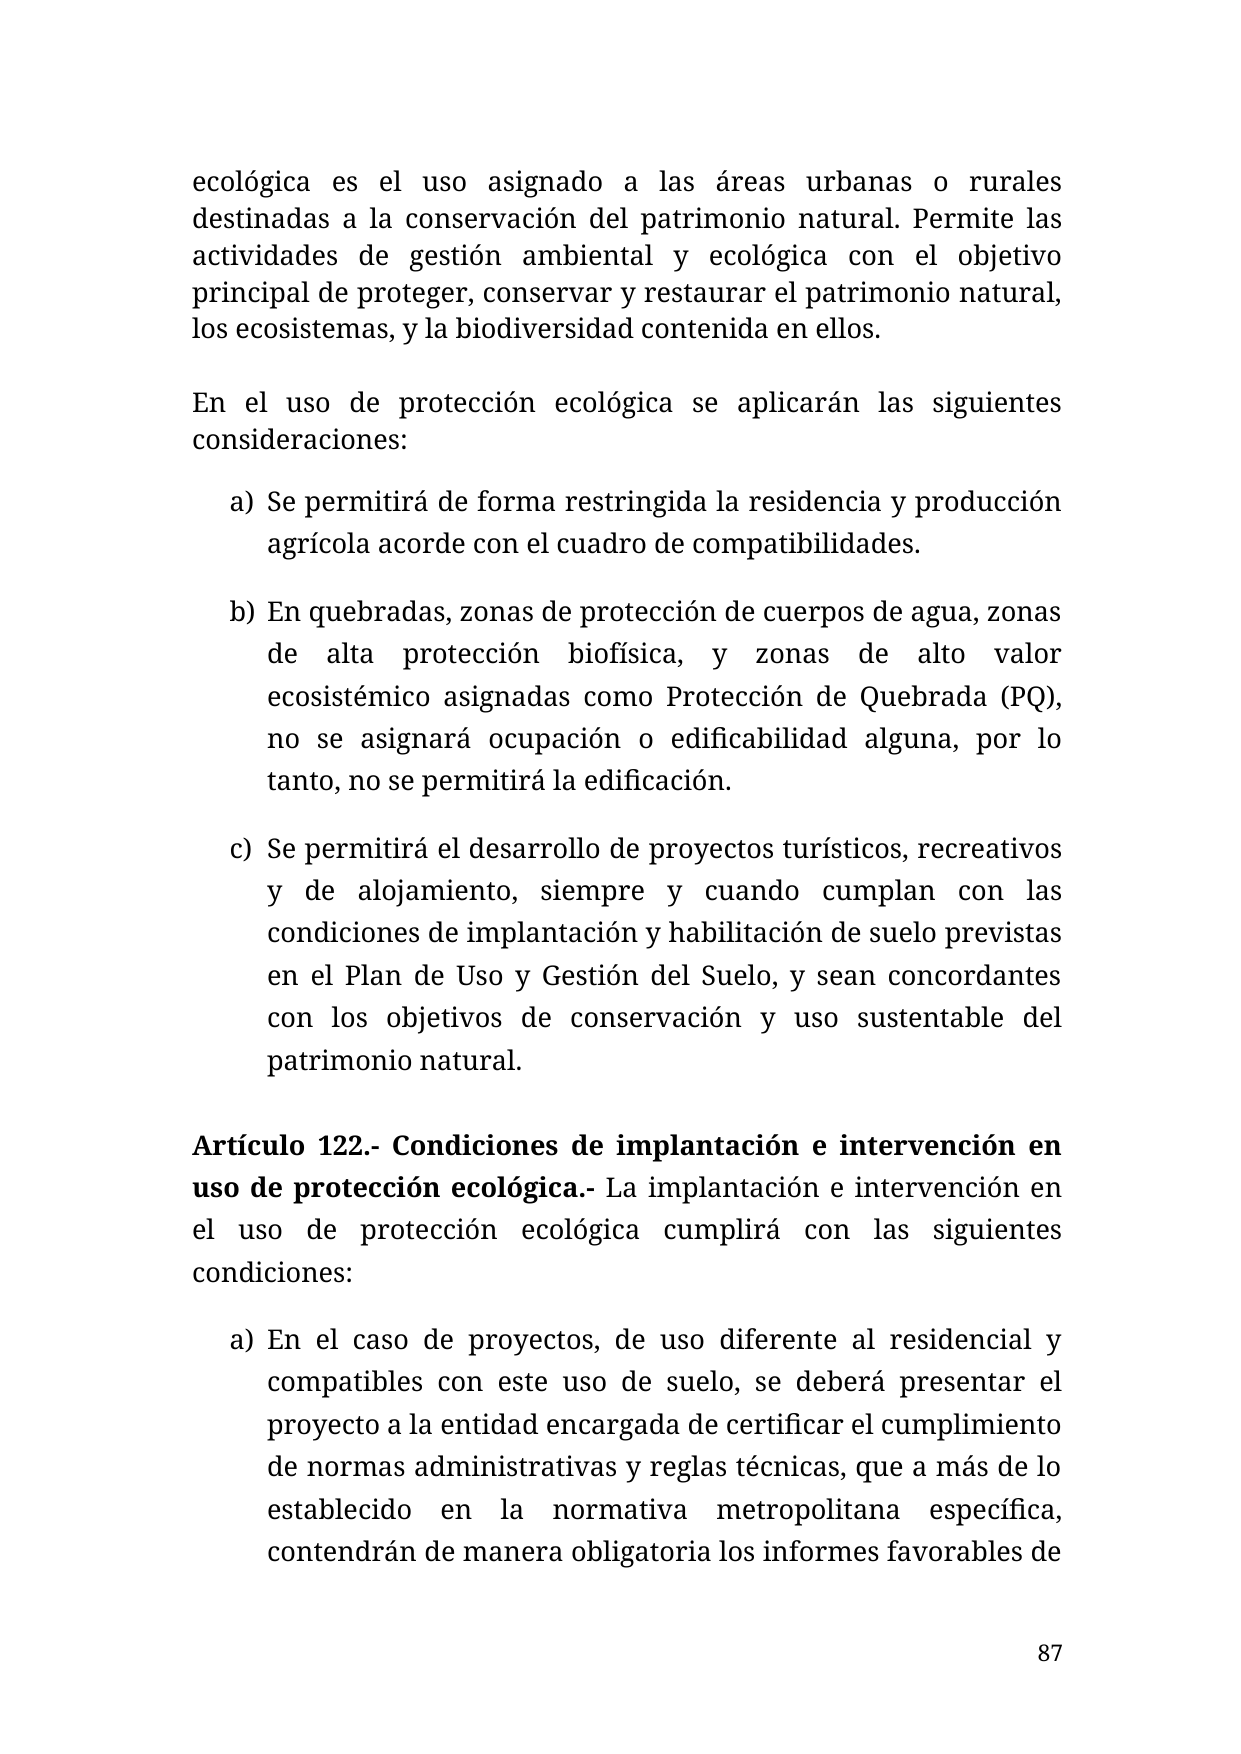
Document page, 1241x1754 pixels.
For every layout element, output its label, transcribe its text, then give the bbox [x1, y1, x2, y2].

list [229, 1321, 1063, 1569]
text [192, 162, 1063, 347]
list Se permitirá de forma restringida la residencia y producción agrícola acorde con el cuadro de compatibilidades. [229, 482, 1063, 562]
text En el uso de protección ecológica se aplicarán las siguientes consideraciones: [192, 384, 1063, 457]
list En quebradas, zonas de protección de cuerpos de agua, zonas de alta protección biofísica, y zonas de alto valor ecosistémico asignadas como Protección de Quebrada (PQ), no se asignará ocupación o edificabilidad alguna, por lo tanto, no se permitirá la edificación. [229, 592, 1063, 799]
text Artículo 122.- Condiciones de implantación e intervención en uso de protección ecológica.- La implantación e intervención en el uso de protección ecológica cumplirá con las siguientes condiciones: [192, 1126, 1063, 1290]
list Se permitirá el desarrollo de proyectos turísticos, recreativos y de alojamiento, siempre y cuando cumplan con las condiciones de implantación y habilitación de suelo previstas en el Plan de Uso y Gestión del Suelo, y sean concordantes con los objetivos de conservación y uso sustentable del patrimonio natural. [229, 829, 1063, 1078]
